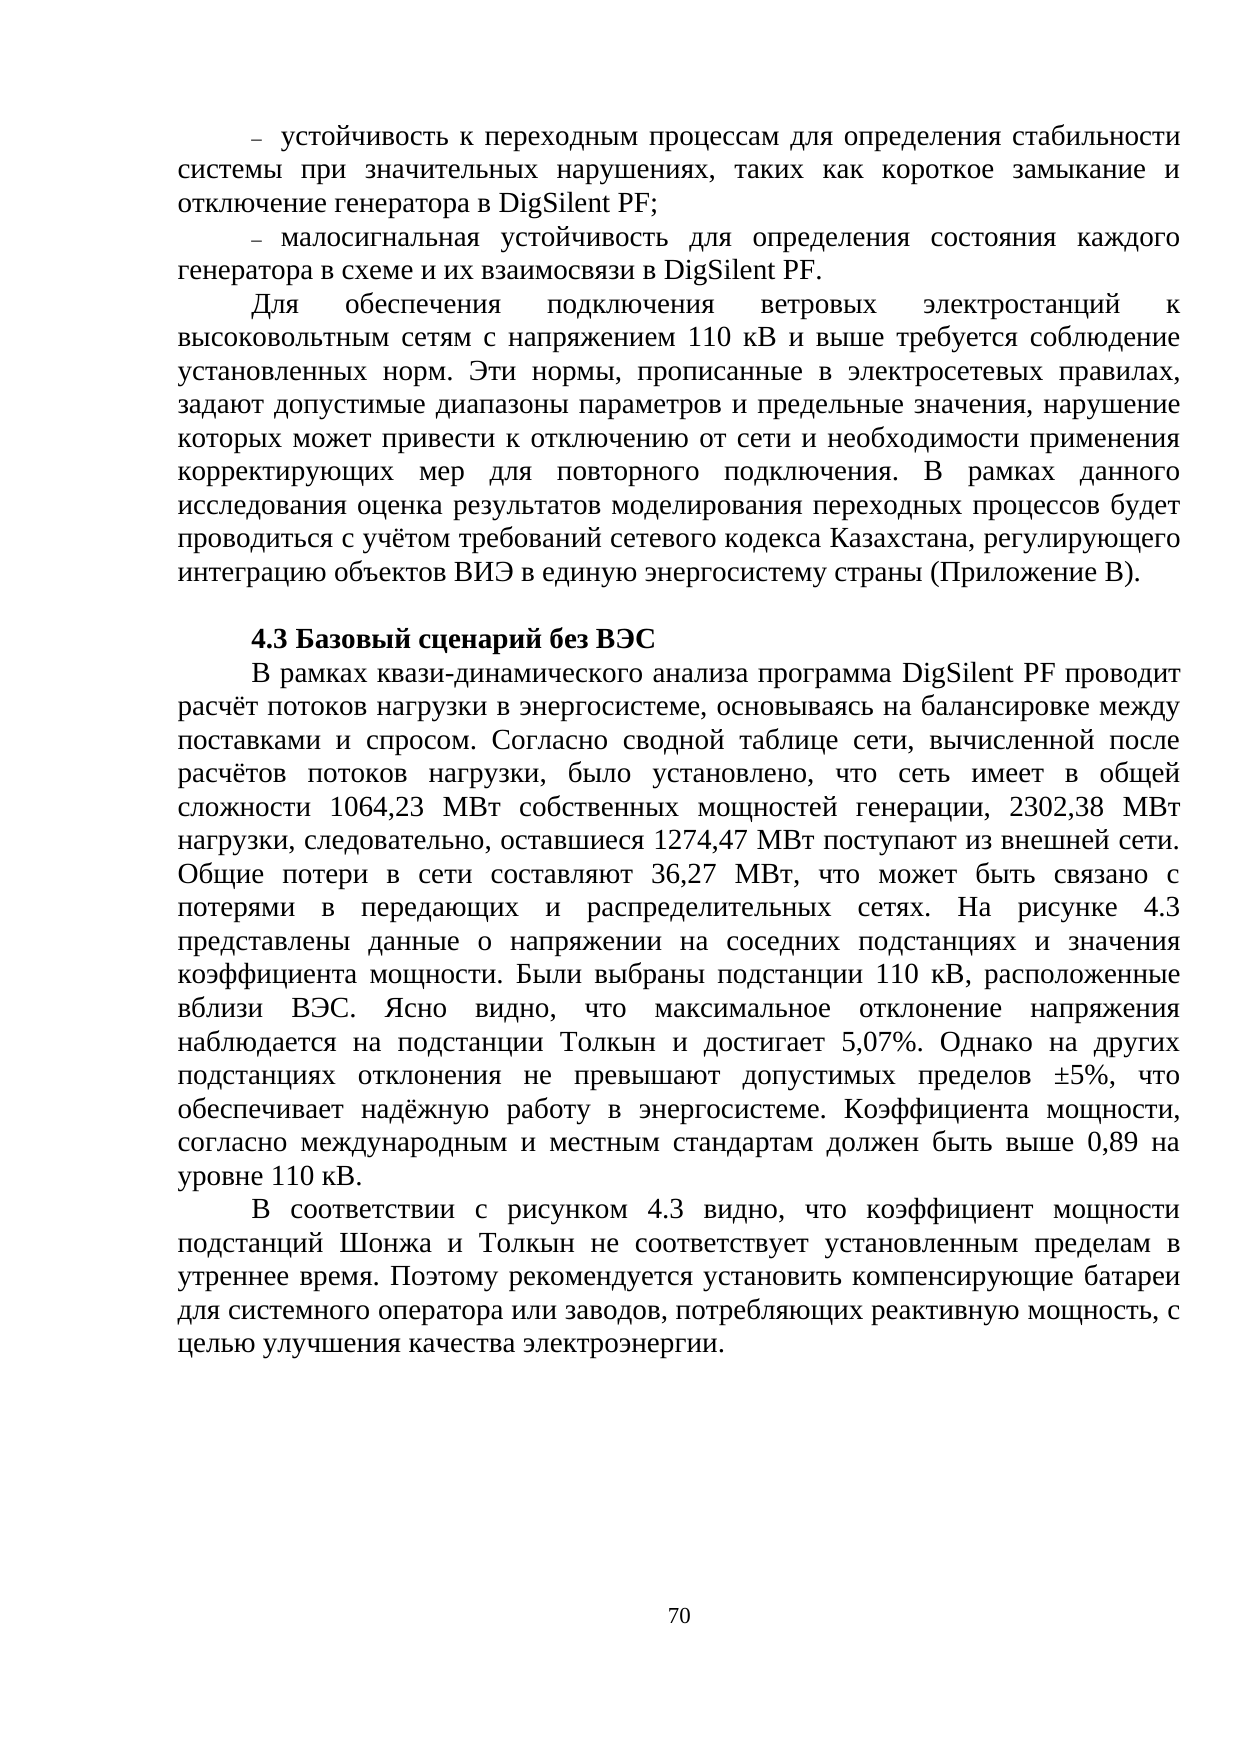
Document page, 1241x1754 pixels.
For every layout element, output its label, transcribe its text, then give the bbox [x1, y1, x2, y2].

list малосигнальная устойчивость для определения состояния каждого генератора в схеме и их взаимосвязи в DigSilent PF. [177, 219, 1181, 286]
text Для обеспечения подключения ветровых электростанций к высоковольтным сетям с напряжением 110 кВ и выше требуется соблюдение установленных норм. Эти нормы, прописанные в электросетевых правилах, задают допустимые диапазоны параметров и предельные значения, нарушение которых может привести к отключению от сети и необходимости применения корректирующих мер для повторного подключения. В рамках данного исследования оценка результатов моделирования переходных процессов будет проводиться с учётом требований сетевого кодекса Казахстана, регулирующего интеграцию объектов ВИЭ в единую энергосистему страны (Приложение В). [177, 286, 1181, 588]
subtitle Базовый сценарий без ВЭС [177, 621, 1181, 655]
text В рамках квази-динамического анализа программа DigSilent PF проводит расчёт потоков нагрузки в энергосистеме, основываясь на балансировке между поставками и спросом. Согласно сводной таблице сети, вычисленной после расчётов потоков нагрузки, было установлено, что сеть имеет в общей сложности 1064,23 МВт собственных мощностей генерации, 2302,38 МВт нагрузки, следовательно, оставшиеся 1274,47 МВт поступают из внешней сети. Общие потери в сети составляют 36,27 МВт, что может быть связано с потерями в передающих и распределительных сетях. На рисунке 4.3 представлены данные о напряжении на соседних подстанциях и значения коэффициента мощности. Были выбраны подстанции 110 кВ, расположенные вблизи ВЭС. Ясно видно, что максимальное отклонение напряжения наблюдается на подстанции Толкын и достигает 5,07%. Однако на других подстанциях отклонения не превышают допустимых пределов ±5%, что обеспечивает надёжную работу в энергосистеме. Коэффициента мощности, согласно международным и местным стандартам должен быть выше 0,89 на уровне 110 кВ. [177, 655, 1181, 1191]
text В соответствии с рисунком 4.3 видно, что коэффициент мощности подстанций Шонжа и Толкын не соответствует установленным пределам в утреннее время. Поэтому рекомендуется установить компенсирующие батареи для системного оператора или заводов, потребляющих реактивную мощность, с целью улучшения качества электроэнергии. [177, 1191, 1181, 1359]
list устойчивость к переходным процессам для определения стабильности системы при значительных нарушениях, таких как короткое замыкание и отключение генератора в DigSilent PF; [177, 118, 1181, 219]
